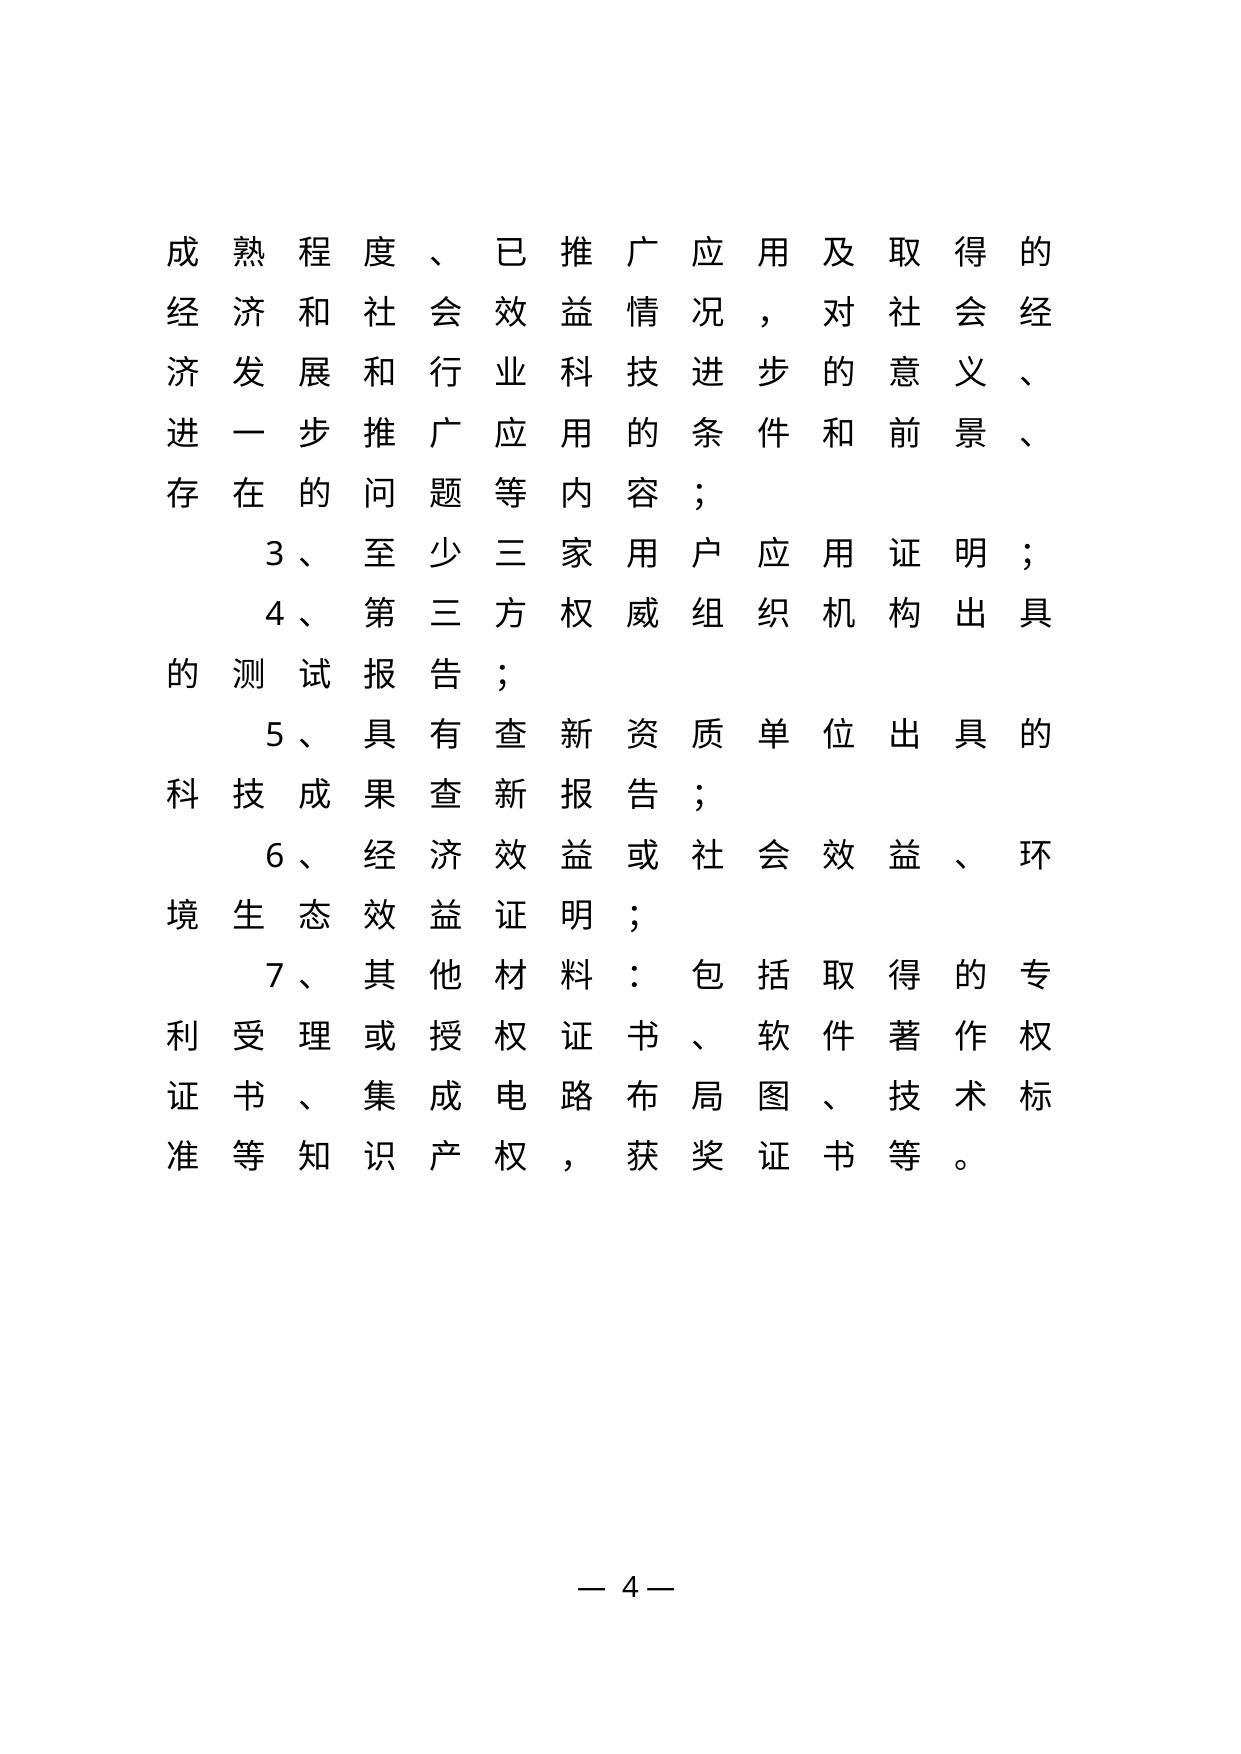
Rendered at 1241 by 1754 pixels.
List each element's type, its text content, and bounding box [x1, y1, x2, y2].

text 6、经济效益或社会效益、环境生态效益证明； [167, 822, 1085, 943]
text 4、第三方权威组织机构出具的测试报告； [167, 581, 1085, 702]
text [167, 219, 1085, 521]
text 7、其他材料：包括取得的专利受理或授权证书、软件著作权证书、集成电路布局图、技术标准等知识产权，获奖证书等。 [167, 943, 1085, 1184]
text 3、至少三家用户应用证明； [167, 521, 1085, 581]
text 5、具有查新资质单位出具的科技成果查新报告； [167, 702, 1085, 822]
